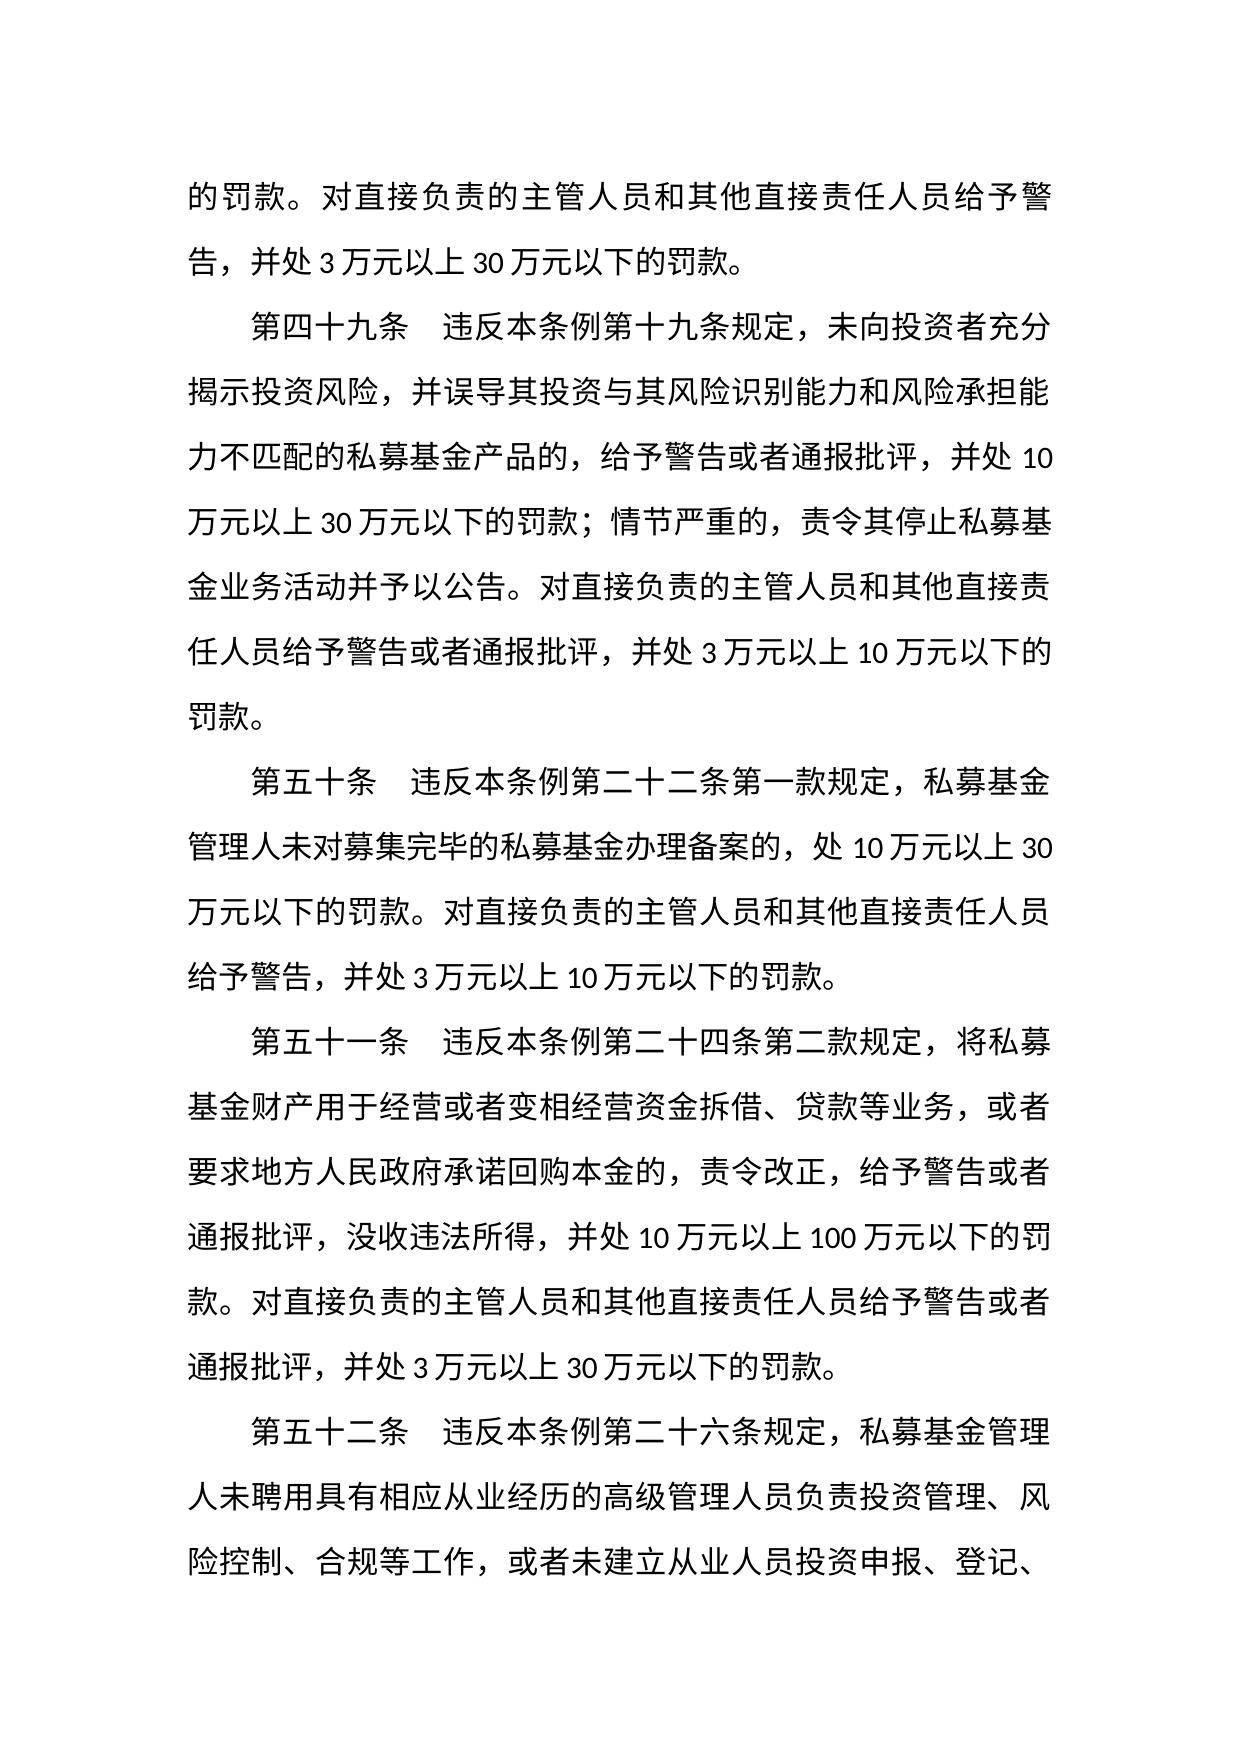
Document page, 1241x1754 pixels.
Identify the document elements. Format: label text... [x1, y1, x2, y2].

text 第五十条 违反本条例第二十二条第一款规定，私募基金管理人未对募集完毕的私募基金办理备案的，处10万元以上30万元以下的罚款。对直接负责的主管人员和其他直接责任人员给予警告，并处3万元以上10万元以下的罚款。 [187, 747, 1053, 1007]
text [187, 162, 1053, 292]
text 第五十一条 违反本条例第二十四条第二款规定，将私募基金财产用于经营或者变相经营资金拆借、贷款等业务，或者要求地方人民政府承诺回购本金的，责令改正，给予警告或者通报批评，没收违法所得，并处10万元以上100万元以下的罚款。对直接负责的主管人员和其他直接责任人员给予警告或者通报批评，并处3万元以上30万元以下的罚款。 [187, 1007, 1053, 1397]
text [187, 1397, 1053, 1592]
text 第四十九条 违反本条例第十九条规定，未向投资者充分揭示投资风险，并误导其投资与其风险识别能力和风险承担能力不匹配的私募基金产品的，给予警告或者通报批评，并处10万元以上30万元以下的罚款；情节严重的，责令其停止私募基金业务活动并予以公告。对直接负责的主管人员和其他直接责任人员给予警告或者通报批评，并处3万元以上10万元以下的罚款。 [187, 292, 1053, 747]
